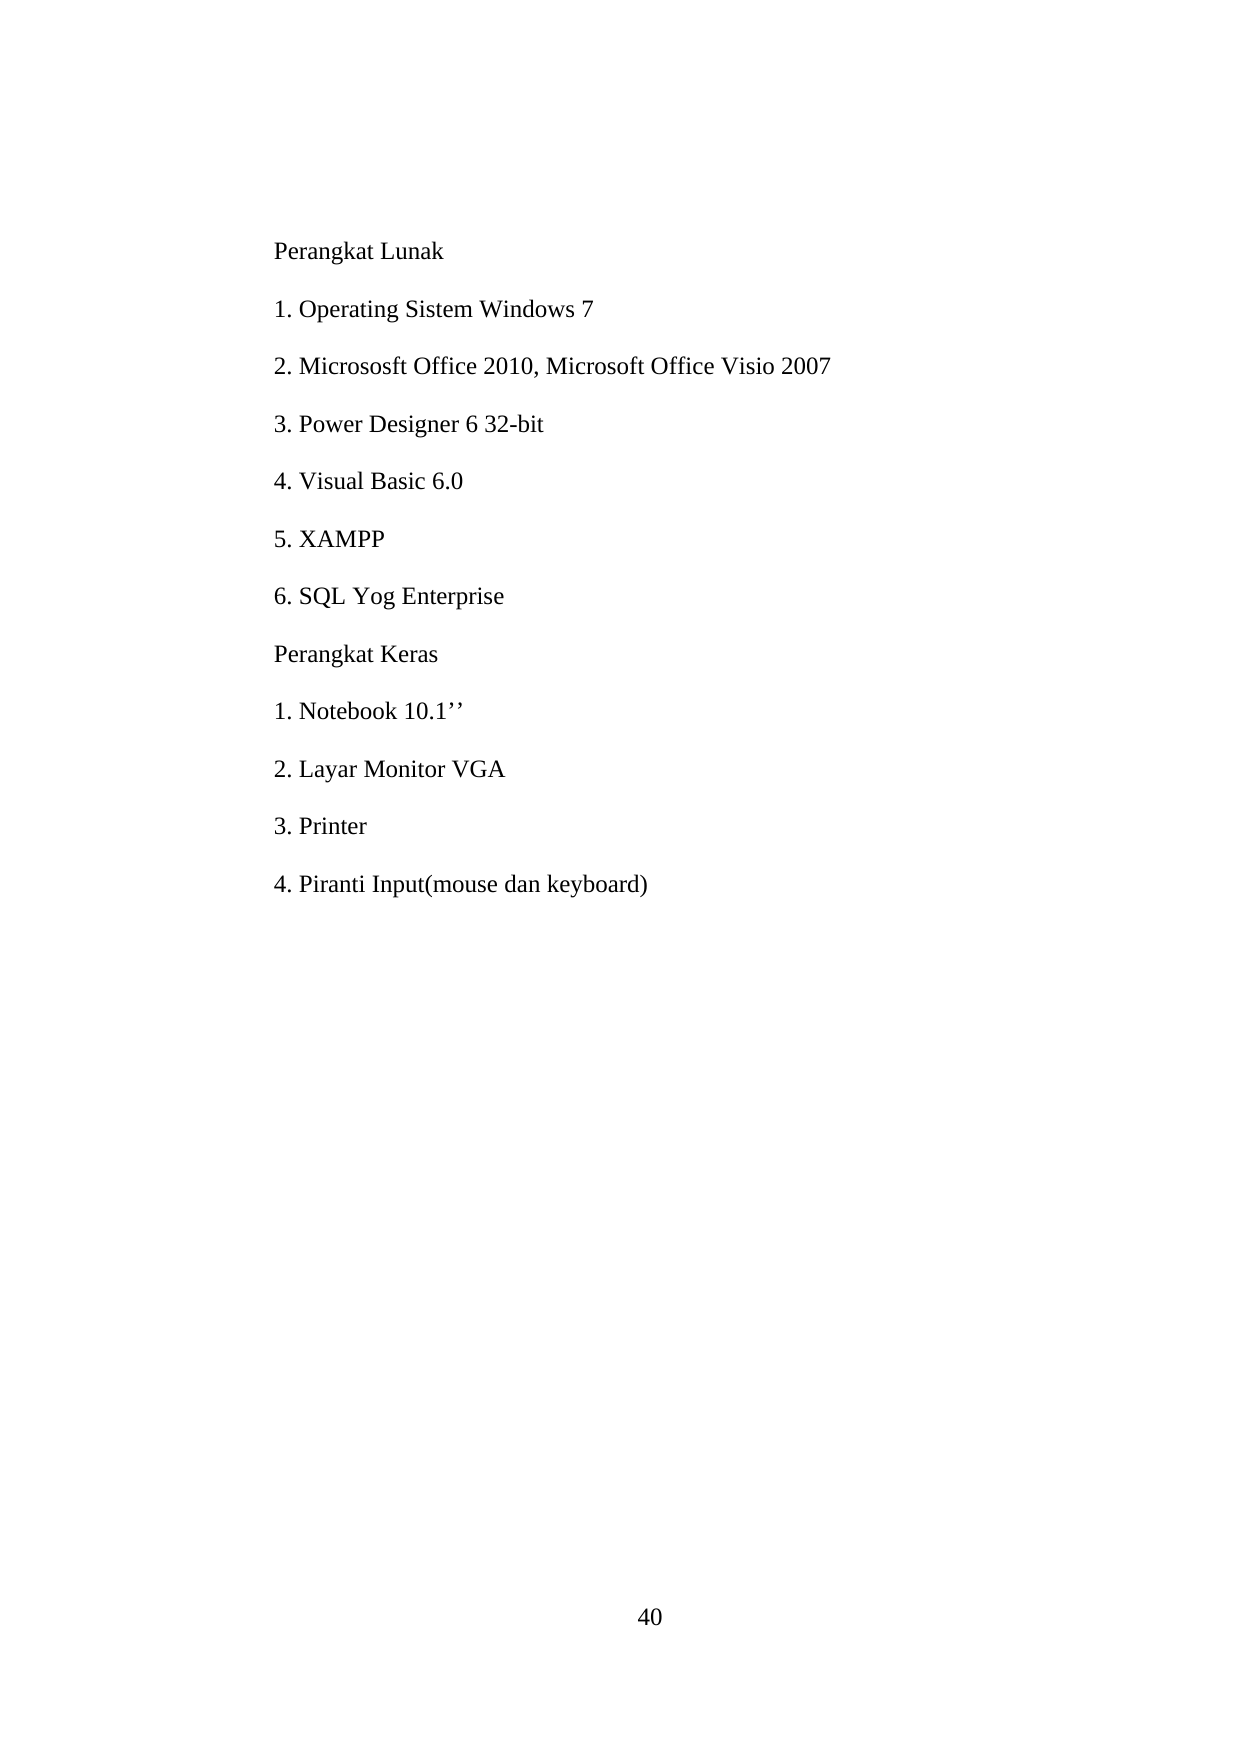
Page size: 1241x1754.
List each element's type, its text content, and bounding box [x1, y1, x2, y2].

text 2. Micrososft Office 2010, Microsoft Office Visio 2007 [274, 351, 1063, 380]
text Perangkat Lunak [274, 236, 1063, 265]
text 4. Piranti Input(mouse dan keyboard) [274, 869, 1063, 897]
text 1. Notebook 10.1’’ [274, 696, 1063, 725]
text 5. XAMPP [274, 524, 1063, 552]
text 4. Visual Basic 6.0 [274, 466, 1063, 495]
text 3. Printer [274, 811, 1063, 840]
text 6. SQL Yog Enterprise [274, 581, 1063, 610]
text 3. Power Designer 6 32-bit [274, 409, 1063, 437]
text 1. Operating Sistem Windows 7 [274, 294, 1063, 322]
text Perangkat Keras [274, 639, 1063, 667]
text 2. Layar Monitor VGA [274, 754, 1063, 782]
